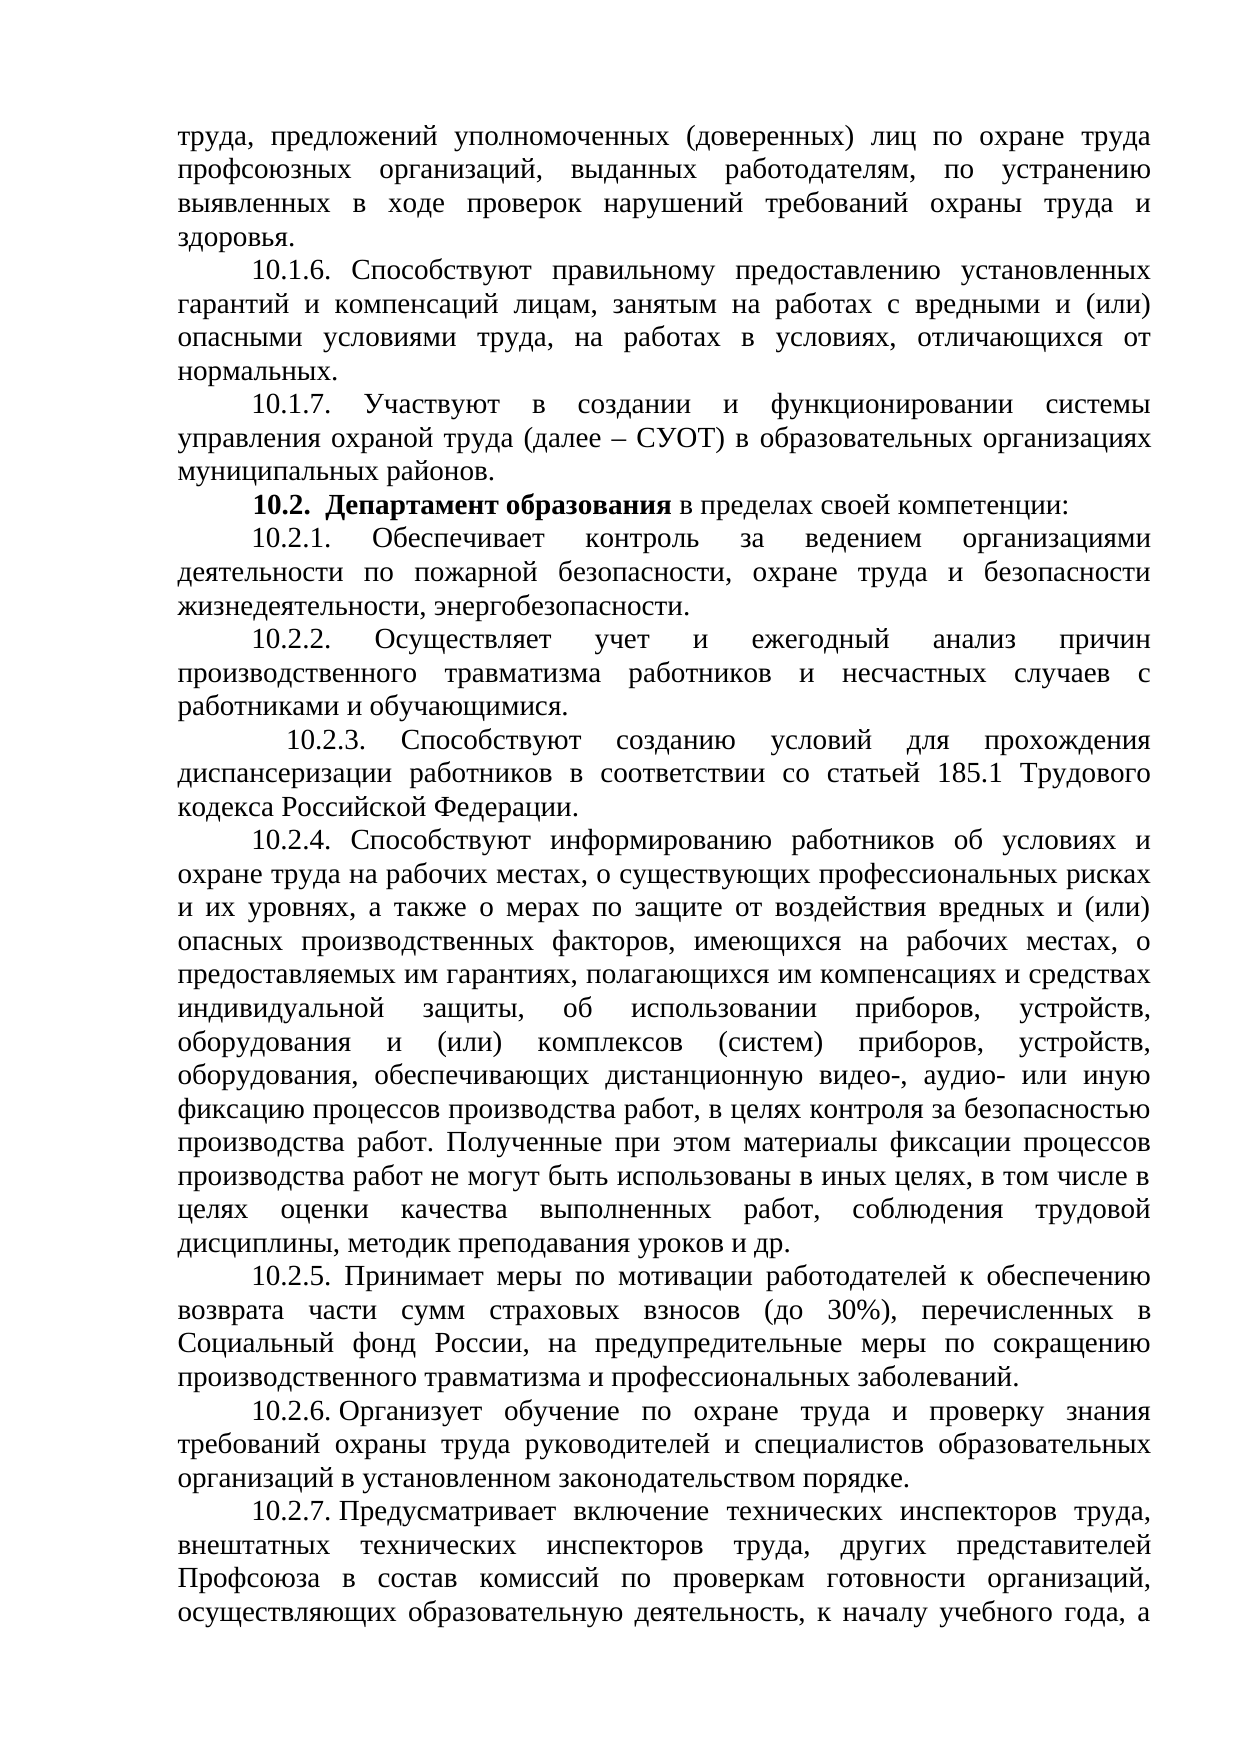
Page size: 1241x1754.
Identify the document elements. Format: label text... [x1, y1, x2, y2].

text 10.1.6. Способствуют правильному предоставлению установленных гарантий и компенсаций лицам, занятым на работах с вредными и (или) опасными условиями труда, на работах в условиях, отличающихся от нормальных. [177, 252, 1152, 386]
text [177, 118, 1152, 252]
text 10.2.4. Способствуют информированию работников об условиях и охране труда на рабочих местах, о существующих профессиональных рисках и их уровнях, а также о мерах по защите от воздействия вредных и (или) опасных производственных факторов, имеющихся на рабочих местах, о предоставляемых им гарантиях, полагающихся им компенсациях и средствах индивидуальной защиты, об использовании приборов, устройств, оборудования и (или) комплексов (систем) приборов, устройств, оборудования, обеспечивающих дистанционную видео-, аудио- или иную фиксацию процессов производства работ, в целях контроля за безопасностью производства работ. Полученные при этом материалы фиксации процессов производства работ не могут быть использованы в иных целях, в том числе в целях оценки качества выполненных работ, соблюдения трудовой дисциплины, методик преподавания уроков и др. [177, 822, 1152, 1258]
text 10.2.5. Принимает меры по мотивации работодателей к обеспечению возврата части сумм страховых взносов (до 30%), перечисленных в Социальный фонд России, на предупредительные меры по сокращению производственного травматизма и профессиональных заболеваний. [177, 1258, 1152, 1393]
text 10.2.6. Организует обучение по охране труда и проверку знания требований охраны труда руководителей и специалистов образовательных организаций в установленном законодательством порядке. [177, 1393, 1152, 1493]
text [177, 1493, 1152, 1627]
text 10.2. Департамент образования в пределах своей компетенции: [177, 487, 1152, 521]
text 10.2.2. Осуществляет учет и ежегодный анализ причин производственного травматизма работников и несчастных случаев с работниками и обучающимися. [177, 621, 1152, 722]
text 10.1.7. Участвуют в создании и функционировании системы управления охраной труда (далее – СУОТ) в образовательных организациях муниципальных районов. [177, 386, 1152, 487]
text 10.2.3. Способствуют созданию условий для прохождения диспансеризации работников в соответствии со статьей 185.1 Трудового кодекса Российской Федерации. [177, 722, 1152, 822]
text 10.2.1. Обеспечивает контроль за ведением организациями деятельности по пожарной безопасности, охране труда и безопасности жизнедеятельности, энергобезопасности. [177, 521, 1152, 621]
